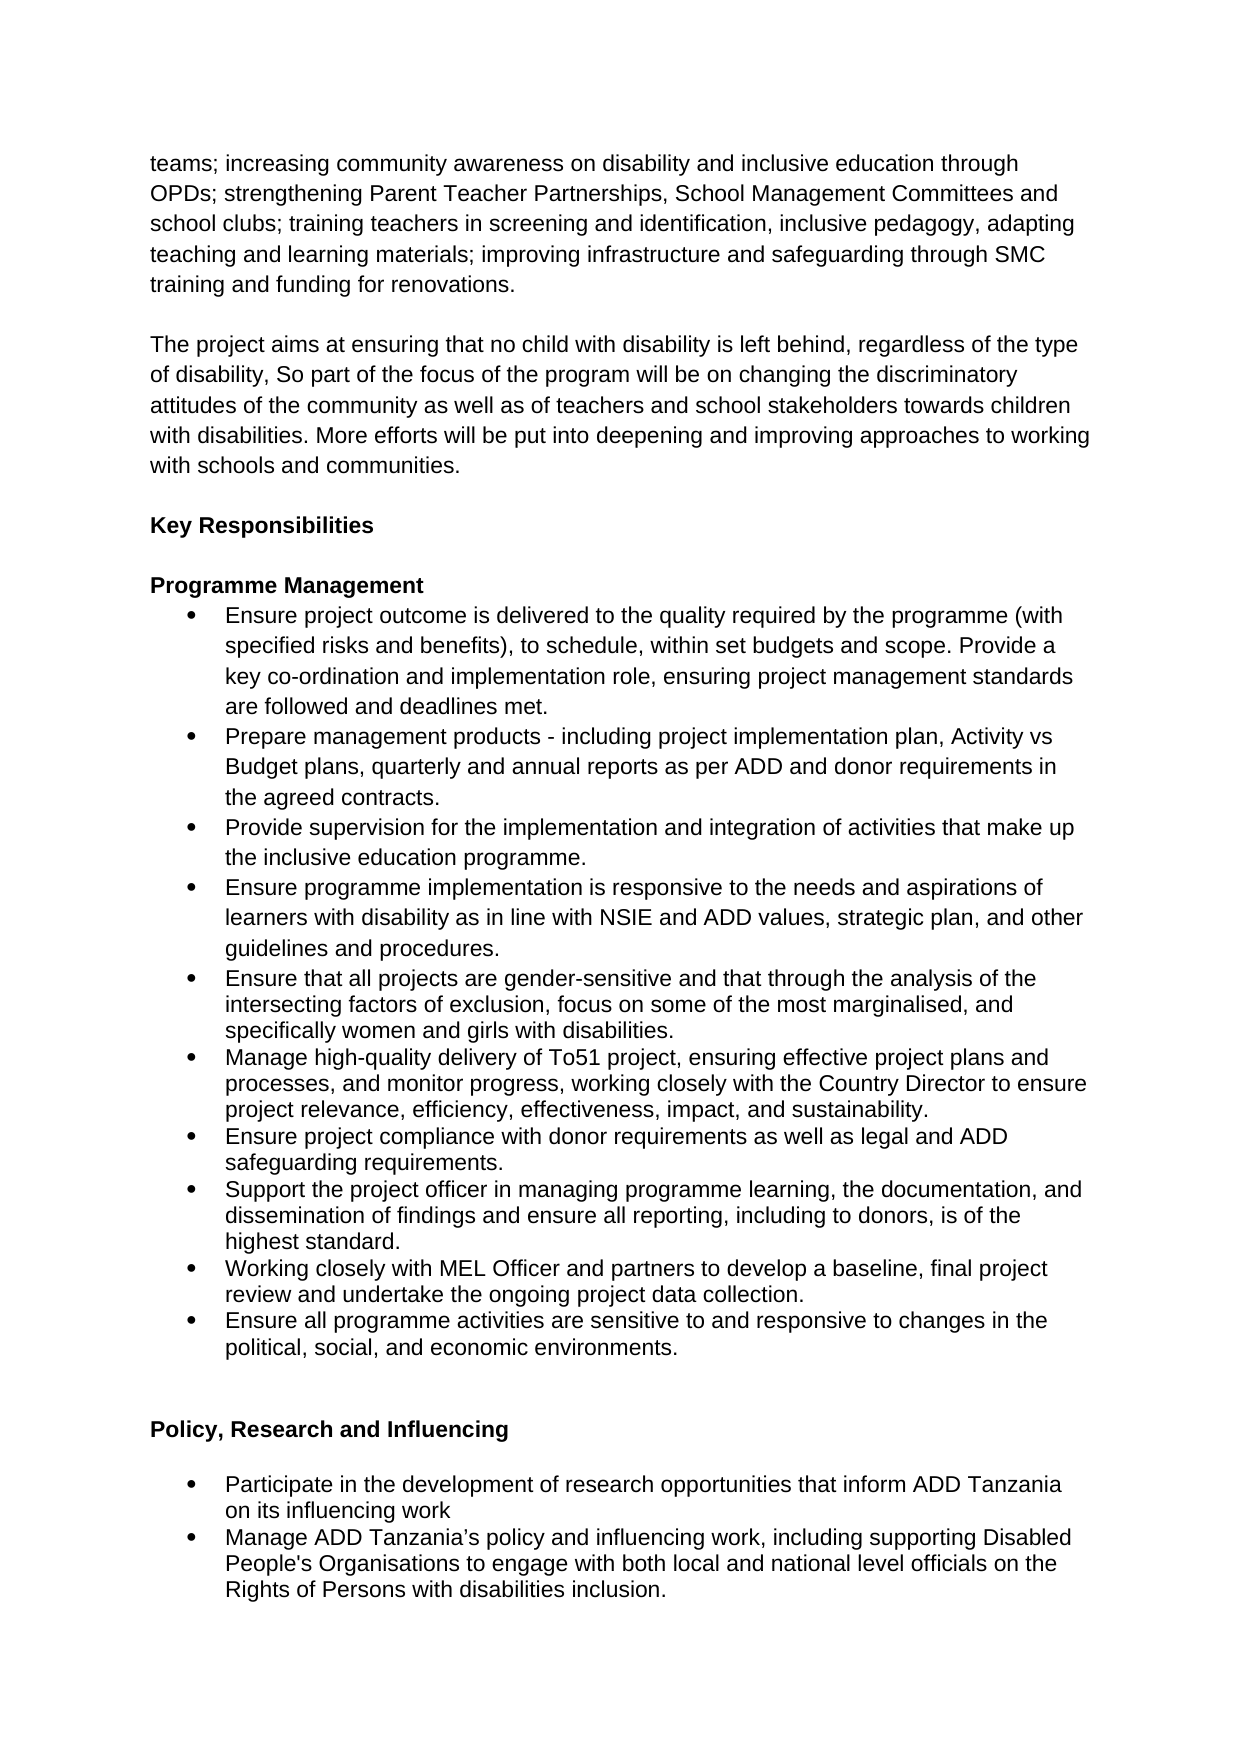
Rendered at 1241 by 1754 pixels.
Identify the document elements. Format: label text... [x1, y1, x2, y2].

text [150, 150, 1090, 297]
text Policy, Research and Influencing [150, 1416, 1090, 1442]
list Ensure that all projects are gender-sensitive and that through the analysis of the intersecting factors of exclusion, focus on some of the most marginalised, and specifically women and girls with disabilities. [187, 965, 1090, 1044]
list Provide supervision for the implementation and integration of activities that make up the inclusive education programme. [187, 814, 1090, 870]
list Ensure project compliance with donor requirements as well as legal and ADD safeguarding requirements. [187, 1123, 1090, 1176]
list Ensure all programme activities are sensitive to and responsive to changes in the political, social, and economic environments. [187, 1307, 1090, 1360]
list Working closely with MEL Officer and partners to develop a baseline, final project review and undertake the ongoing project data collection. [187, 1254, 1090, 1307]
list Prepare management products - including project implementation plan, Activity vs Budget plans, quarterly and annual reports as per ADD and donor requirements in the agreed contracts. [187, 723, 1090, 810]
list Manage high-quality delivery of To51 project, ensuring effective project plans and processes, and monitor progress, working closely with the Country Director to ensure project relevance, efficiency, effectiveness, impact, and sustainability. [187, 1044, 1090, 1123]
text Key Responsibilities [150, 512, 1090, 538]
list Participate in the development of research opportunities that inform ADD Tanzania on its influencing work [187, 1471, 1090, 1524]
text Programme Management [150, 572, 1090, 598]
list Ensure programme implementation is responsive to the needs and aspirations of learners with disability as in line with NSIE and ADD values, strategic plan, and other guidelines and procedures. [187, 874, 1090, 961]
list Support the project officer in managing programme learning, the documentation, and dissemination of findings and ensure all reporting, including to donors, is of the highest standard. [187, 1176, 1090, 1254]
list Manage ADD Tanzania’s policy and influencing work, including supporting Disabled People's Organisations to engage with both local and national level officials on the Rights of Persons with disabilities inclusion. [187, 1524, 1090, 1603]
text The project aims at ensuring that no child with disability is left behind, regardless of the type of disability, So part of the focus of the program will be on changing the discriminatory attitudes of the community as well as of teachers and school stakeholders towards children with disabilities. More efforts will be put into deepening and improving approaches to working with schools and communities. [150, 331, 1090, 478]
list Ensure project outcome is delivered to the quality required by the programme (with specified risks and benefits), to schedule, within set budgets and scope. Provide a key co-ordination and implementation role, ensuring project management standards are followed and deadlines met. [187, 602, 1090, 719]
